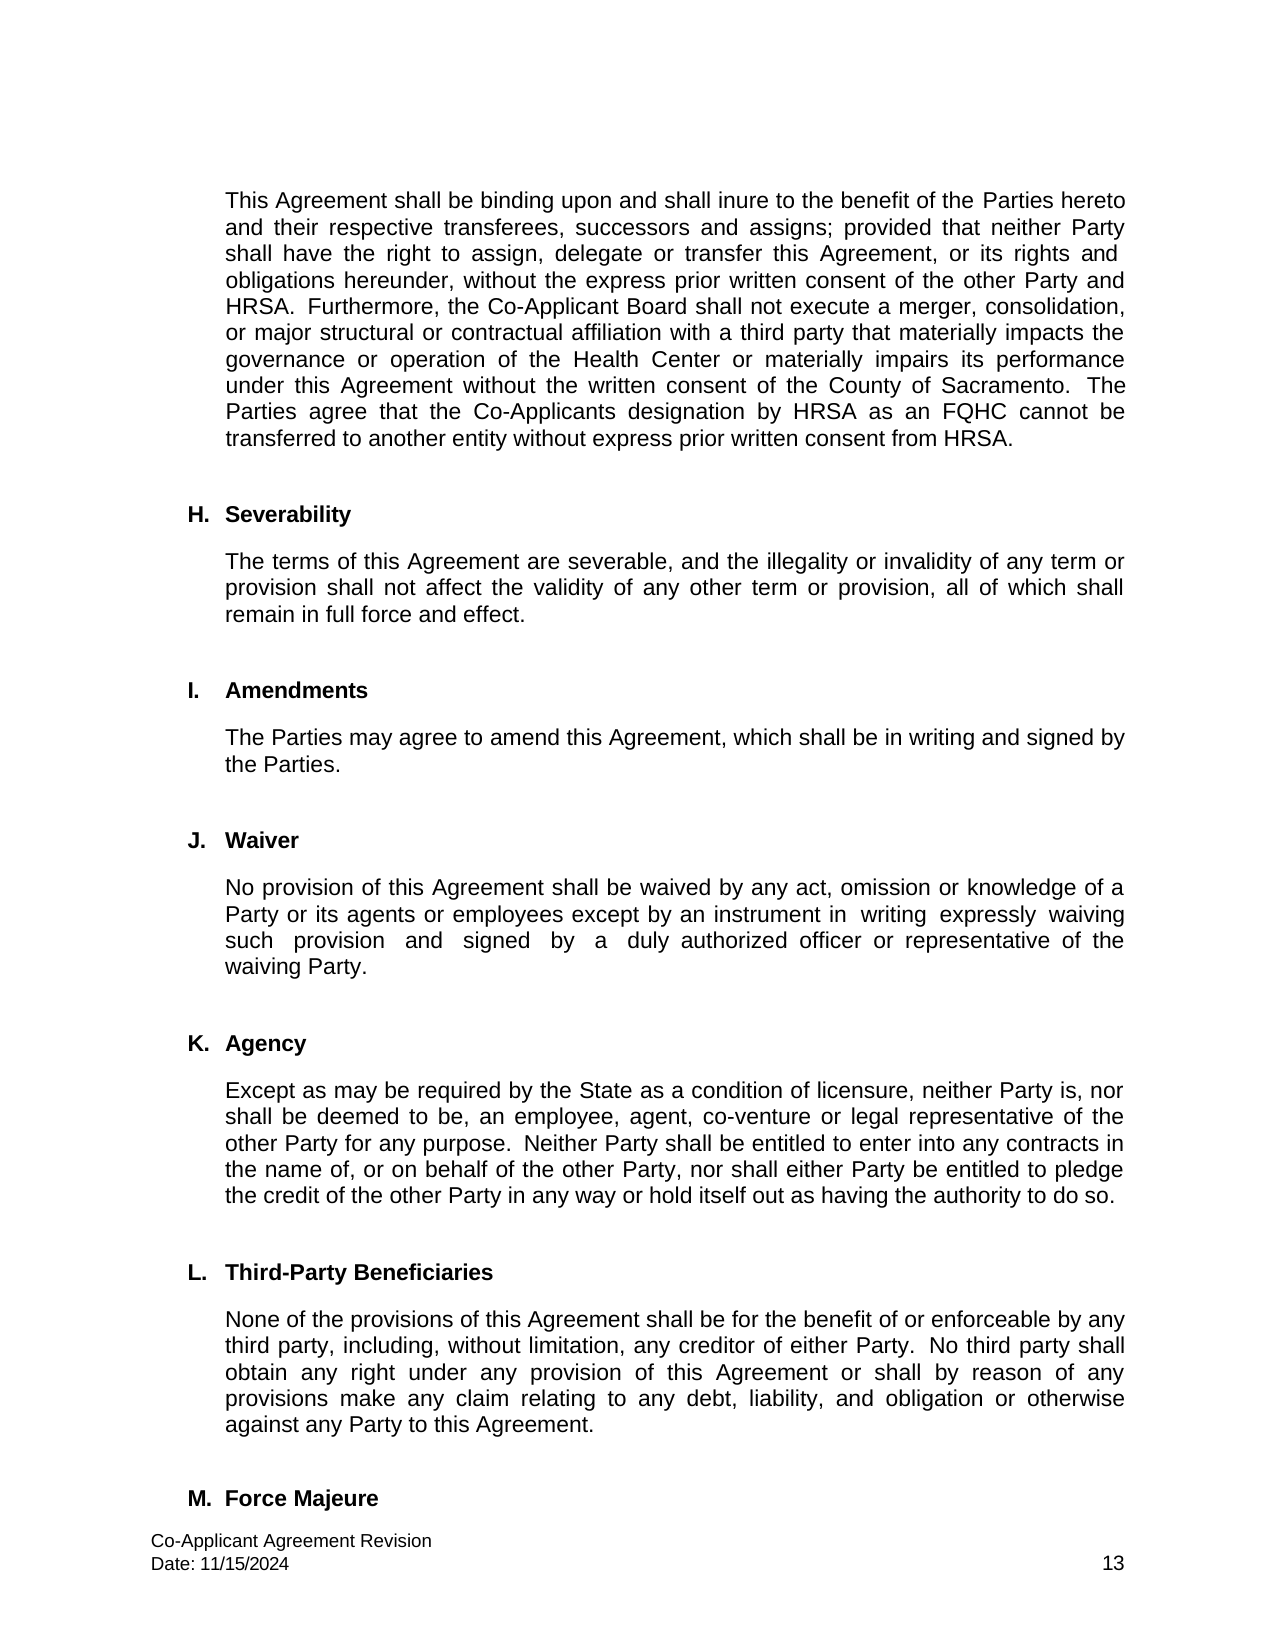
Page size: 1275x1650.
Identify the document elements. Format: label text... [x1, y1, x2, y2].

subtitle Severability [187, 501, 1139, 527]
text The Parties may agree to amend this Agreement, which shall be in writing and signed by the Parties. [225, 724, 1125, 777]
subtitle Waiver [187, 827, 1139, 853]
subtitle Agency [187, 1029, 1139, 1056]
text This Agreement shall be binding upon and shall inure to the benefit of the Parties hereto and their respective transferees, successors and assigns; provided that neither Party shall have the right to assign, delegate or transfer this Agreement, or its rights and [225, 187, 1126, 267]
text obligations hereunder, without the express prior written consent of the other Party and HRSA. Furthermore, the Co-Applicant Board shall not execute a merger, consolidation, or major structural or contractual affiliation with a third party that materially impacts the governance or operation of the Health Center or materially impairs its performance under this Agreement without the written consent of the County of Sacramento. The Parties agree that the Co-Applicants designation by HRSA as an FQHC cannot be transferred to another entity without express prior written consent from HRSA. [225, 267, 1126, 451]
text None of the provisions of this Agreement shall be for the benefit of or enforceable by any third party, including, without limitation, any creditor of either Party. No third party shall obtain any right under any provision of this Agreement or shall by reason of any provisions make any claim relating to any debt, liability, and obligation or otherwise against any Party to this Agreement. [225, 1306, 1126, 1437]
subtitle Force Majeure [187, 1485, 1139, 1511]
subtitle Third-Party Beneficiaries [187, 1258, 1139, 1285]
subtitle Amendments [187, 677, 1139, 703]
text The terms of this Agreement are severable, and the illegality or invalidity of any term or provision shall not affect the validity of any other term or provision, all of which shall remain in full force and effect. [225, 548, 1125, 627]
text Except as may be required by the State as a condition of licensure, neither Party is, nor shall be deemed to be, an employee, agent, co-venture or legal representative of the other Party for any purpose. Neither Party shall be entitled to enter into any contracts in the name of, or on behalf of the other Party, nor shall either Party be entitled to pledge the credit of the other Party in any way or hold itself out as having the authority to do so. [225, 1077, 1125, 1208]
text No provision of this Agreement shall be waived by any act, omission or knowledge of a Party or its agents or employees except by an instrument in writing expressly waiving such provision and signed by a duly authorized officer or representative of the waiving Party. [225, 874, 1125, 980]
